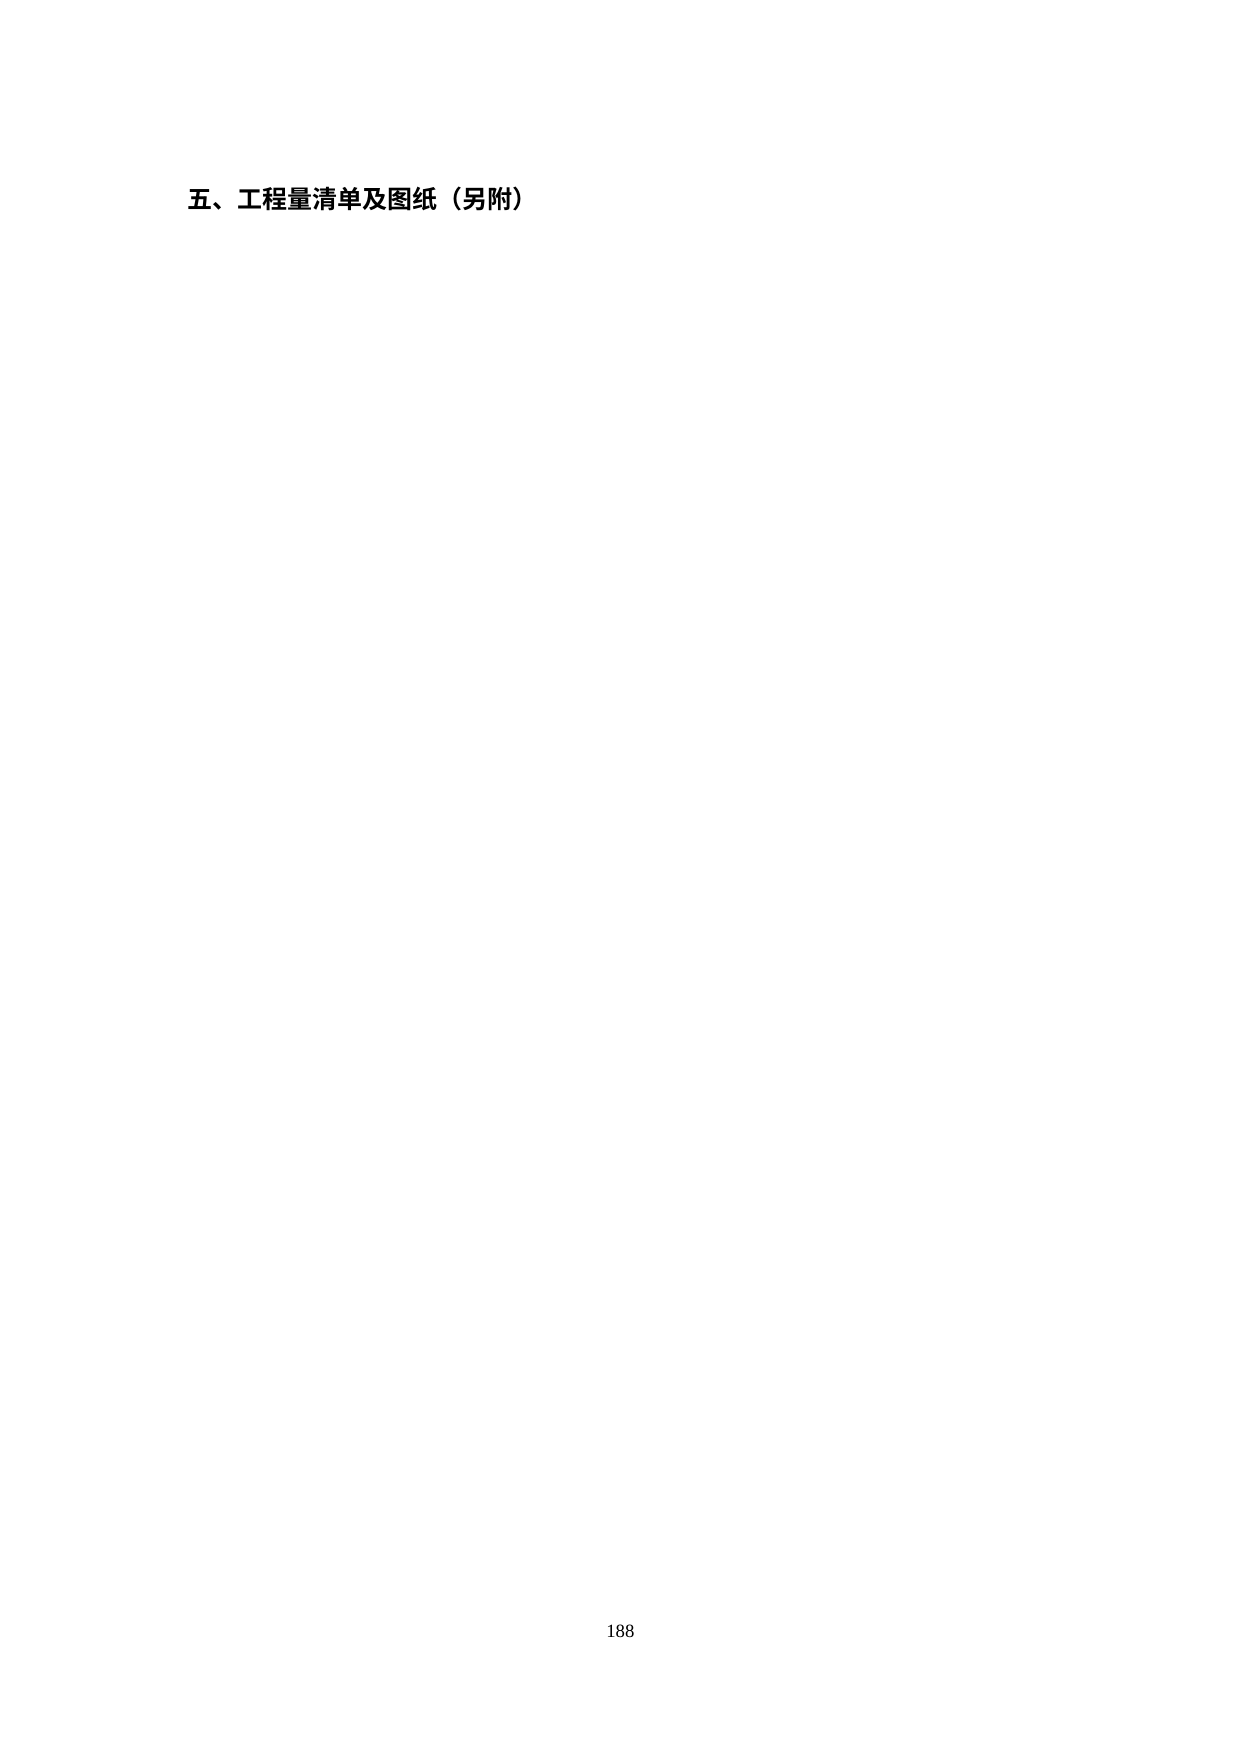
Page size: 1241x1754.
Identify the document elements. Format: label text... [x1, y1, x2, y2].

text 五、工程量清单及图纸（另附） [187, 162, 1053, 220]
